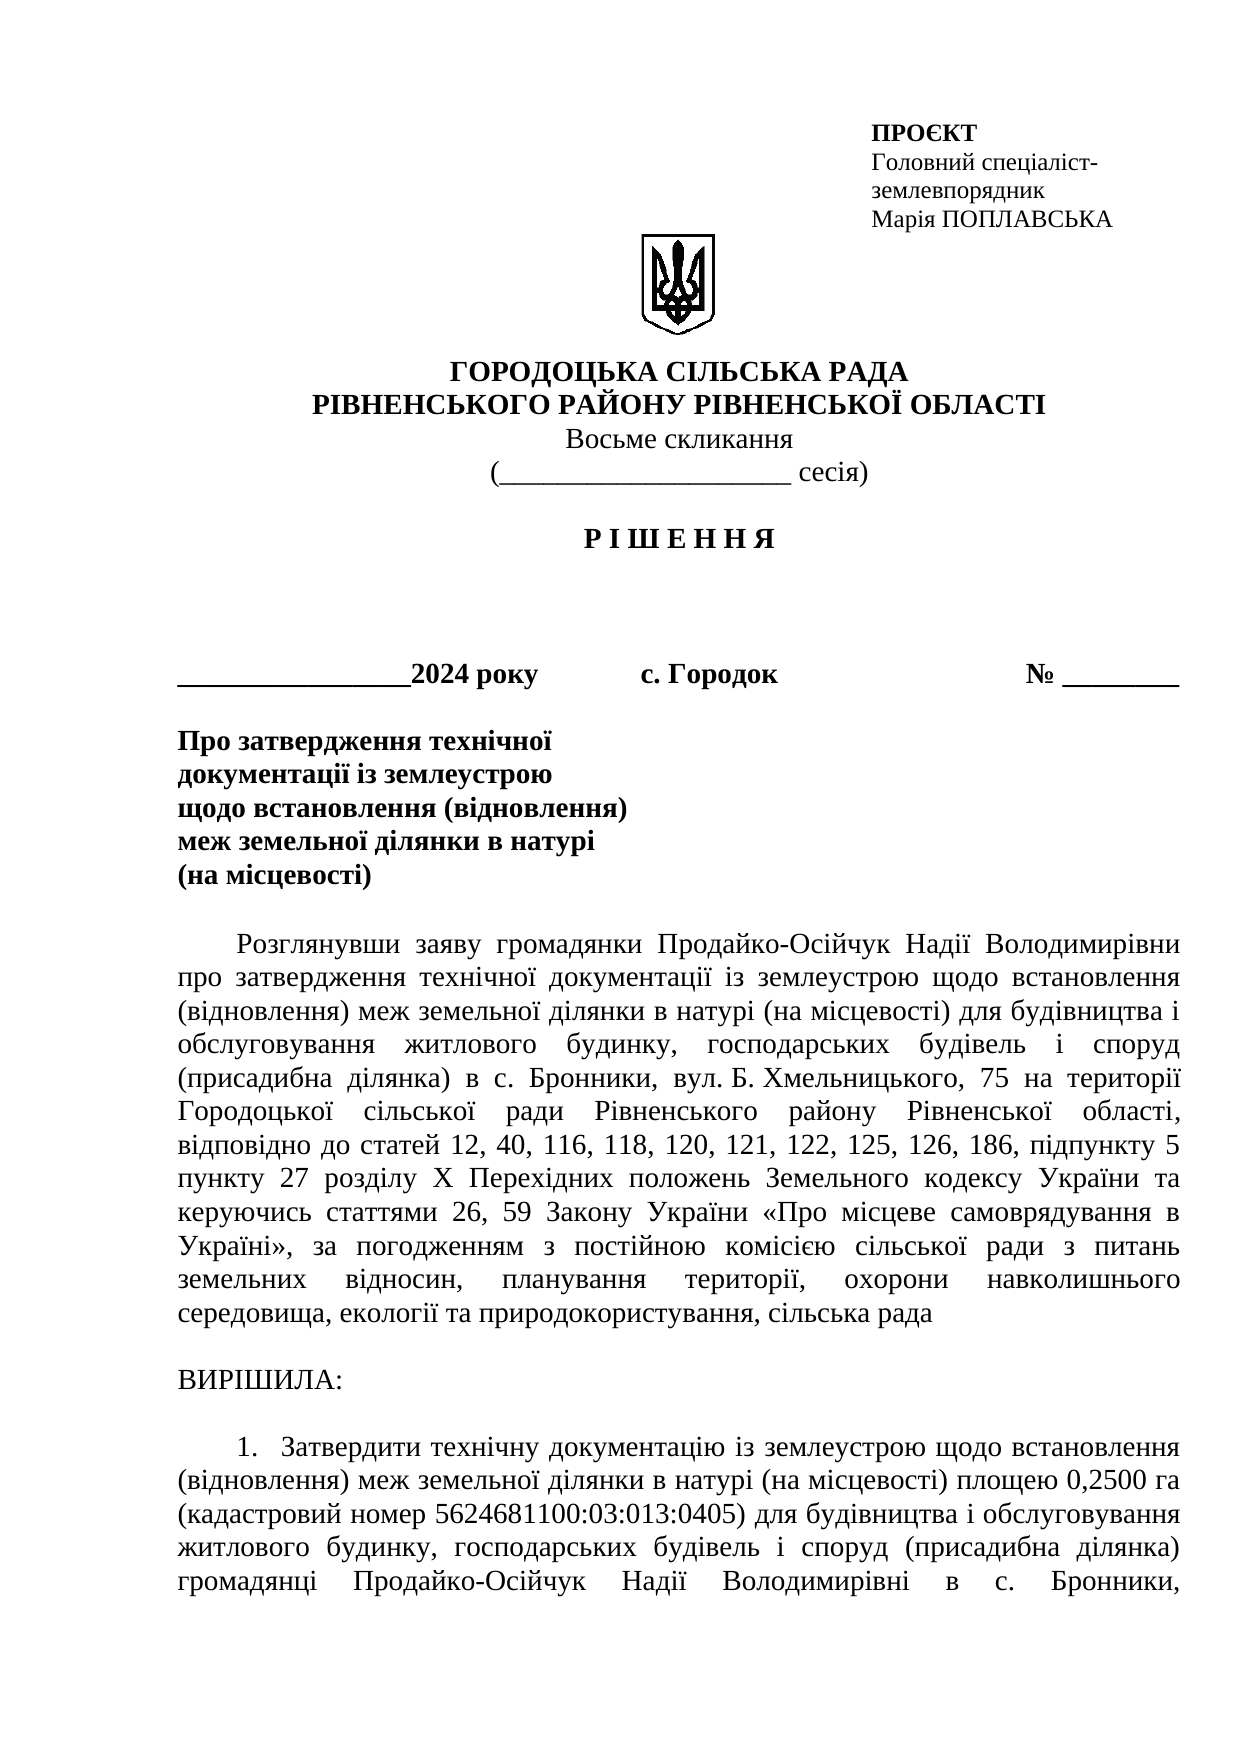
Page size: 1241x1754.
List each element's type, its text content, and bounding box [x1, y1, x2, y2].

picture [641, 233, 717, 335]
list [177, 1429, 1181, 1597]
text ВИРІШИЛА: [177, 1362, 1181, 1395]
text (на місцевості) [177, 857, 1181, 891]
text Р І Ш Е Н Н Я [177, 522, 1181, 555]
text Марія ПОПЛАВСЬКА [871, 204, 1181, 233]
text ПРОЄКТ [871, 118, 1181, 147]
text Розглянувши заяву громадянки Продайко-Осійчук Надії Володимирівни про затвердження технічної документації із землеустрою щодо встановлення (відновлення) меж земельної ділянки в натурі (на місцевості) для будівництва і обслуговування житлового будинку, господарських будівель і споруд (присадибна ділянка) в с. Бронники, вул. Б. Хмельницького, 75 на території Городоцької сільської ради Рівненського району Рівненської області, відповідно до статей 12, 40, 116, 118, 120, 121, 122, 125, 126, 186, підпункту 5 пункту 27 розділу X Перехідних положень Земельного кодексу України та керуючись статтями 26, 59 Закону України «Про місцеве самоврядування в Україні», за погодженням з постійною комісією сільської ради з питань земельних відносин, планування території, охорони навколишнього середовища, екології та природокористування, сільська рада [177, 926, 1181, 1328]
text меж земельної ділянки в натурі [177, 823, 1181, 857]
text РІВНЕНСЬКОГО РАЙОНУ РІВНЕНСЬКОЇ ОБЛАСТІ [177, 387, 1181, 421]
text щодо встановлення (відновлення) [177, 790, 1181, 823]
text Про затвердження технічної [177, 723, 1181, 756]
text ________________2024 року с. Городок № ________ [177, 656, 1181, 689]
text Восьме скликання [177, 421, 1181, 454]
text ГОРОДОЦЬКА СІЛЬСЬКА РАДА [177, 354, 1181, 387]
text документації із землеустрою [177, 756, 1181, 790]
text Головний спеціаліст- землевпорядник [871, 147, 1181, 204]
text (____________________ сесія) [177, 454, 1181, 488]
